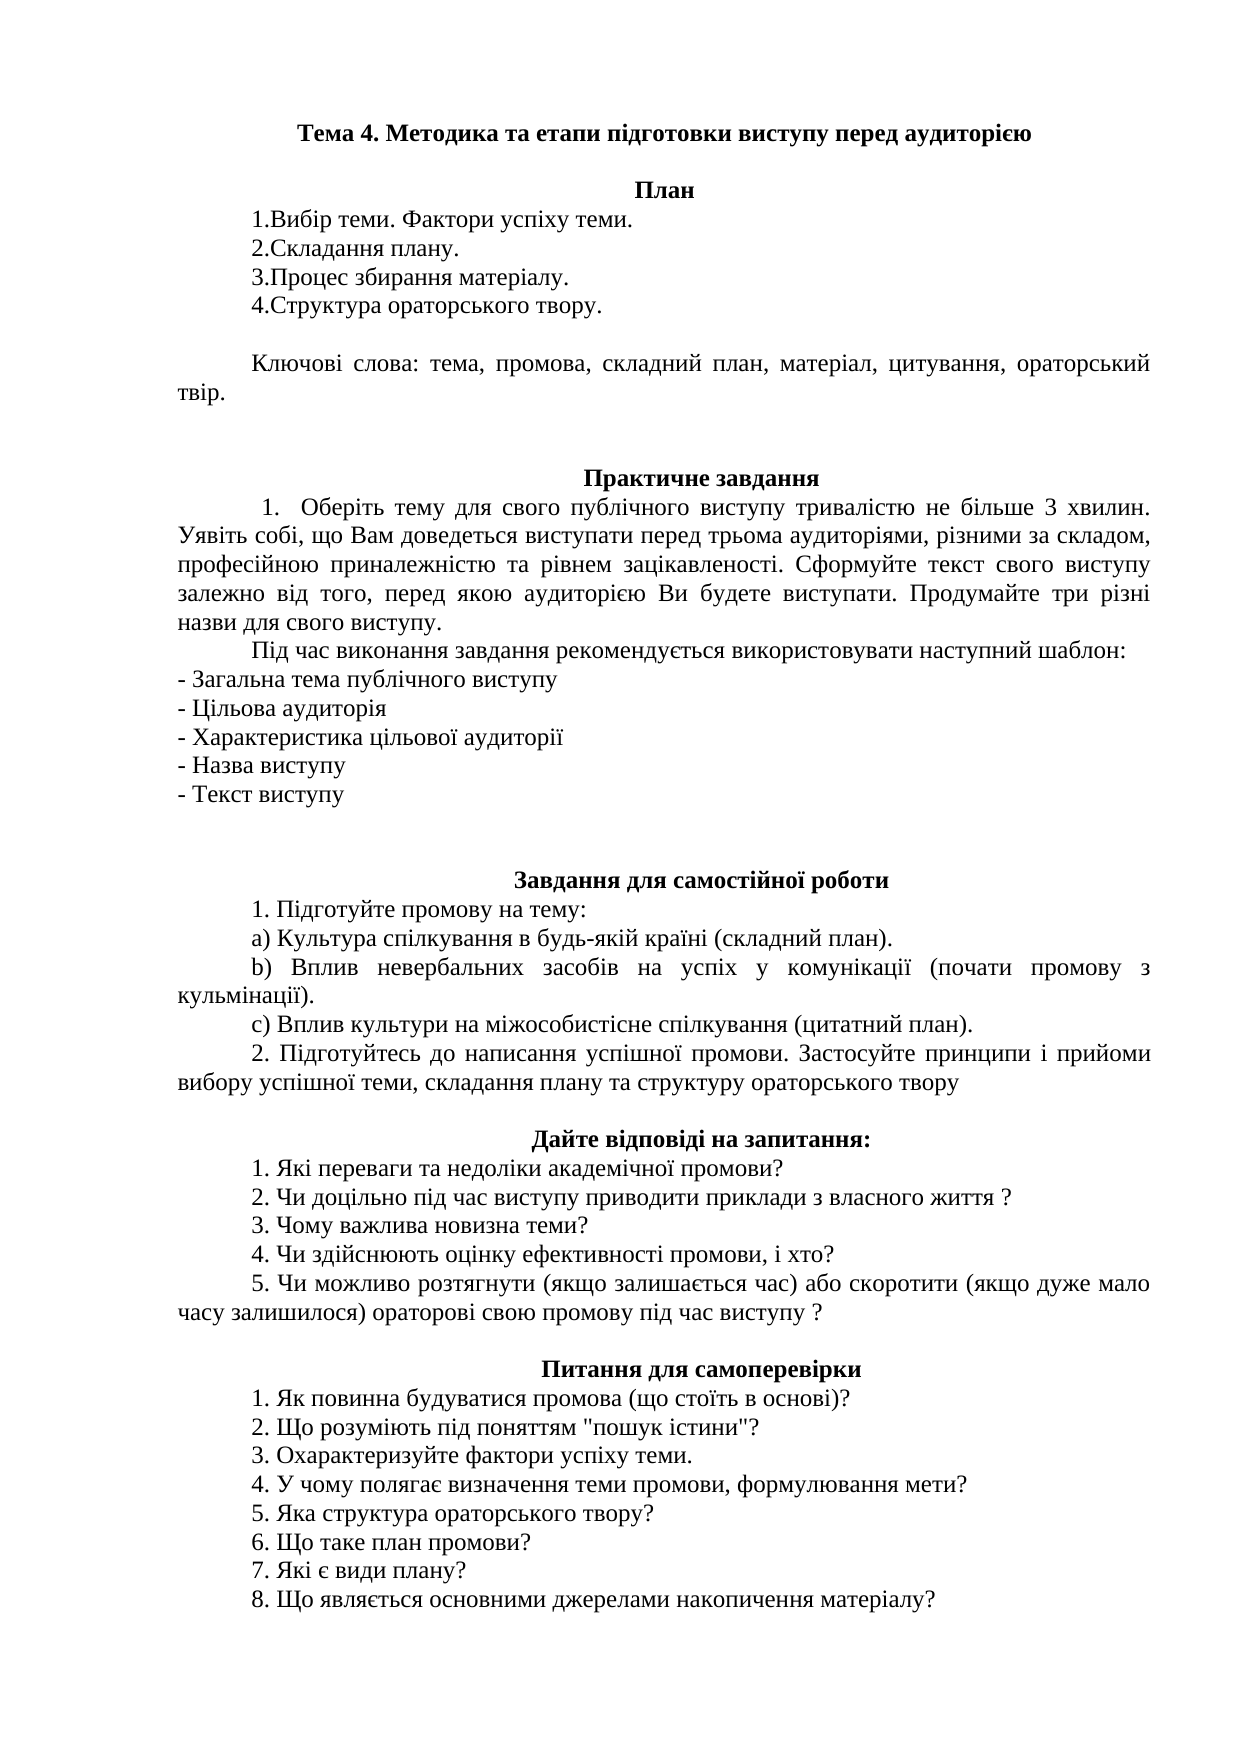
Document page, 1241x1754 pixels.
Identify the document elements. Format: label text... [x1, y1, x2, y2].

text Ключові слова: тема, промова, складний план, матеріал, цитування, ораторський твір. [177, 348, 1152, 406]
text Завдання для самостійної роботи [177, 866, 1152, 894]
text c) Вплив культури на міжособистісне спілкування (цитатний план). [177, 1009, 1152, 1038]
text 2. Підготуйтесь до написання успішної промови. Застосуйте принципи і прийоми вибору успішної теми, складання плану та структуру ораторського твору [177, 1038, 1152, 1096]
text 4. У чому полягає визначення теми промови, формулювання мети? [177, 1469, 1152, 1498]
text 1. Які переваги та недоліки академічної промови? [177, 1153, 1152, 1182]
text a) Культура спілкування в будь-якій країні (складний план). [177, 923, 1152, 952]
text 1.Вибір теми. Фактори успіху теми. [177, 204, 1152, 233]
text Питання для самоперевірки [177, 1354, 1152, 1383]
text 8. Що являється основними джерелами накопичення матеріалу? [177, 1584, 1152, 1613]
text b) Вплив невербальних засобів на успіх у комунікації (почати промову з кульмінації). [177, 952, 1152, 1009]
text 1. Як повинна будуватися промова (що стоїть в основі)? [177, 1383, 1152, 1412]
text 4. Чи здійснюють оцінку ефективності промови, і хто? [177, 1239, 1152, 1268]
text - Характеристика цільової аудиторії [177, 722, 1152, 751]
text - Назва виступу [177, 751, 1152, 779]
text 1. Оберіть тему для свого публічного виступу тривалістю не більше 3 хвилин. Уявіть собі, що Вам доведеться виступати перед трьома аудиторіями, різними за складом, професійною приналежністю та рівнем зацікавленості. Сформуйте текст свого виступу залежно від того, перед якою аудиторією Ви будете виступати. Продумайте три різні назви для свого виступу. [177, 492, 1152, 636]
text 2. Чи доцільно під час виступу приводити приклади з власного життя ? [177, 1182, 1152, 1211]
text 6. Що таке план промови? [177, 1527, 1152, 1556]
text 3. Охарактеризуйте фактори успіху теми. [177, 1441, 1152, 1469]
text 7. Які є види плану? [177, 1556, 1152, 1584]
text Тема 4. Методика та етапи підготовки виступу перед аудиторією [177, 118, 1152, 147]
text 3. Чому важлива новизна теми? [177, 1211, 1152, 1239]
text 2.Складання плану. [177, 233, 1152, 262]
text - Загальна тема публічного виступу [177, 664, 1152, 693]
text 5. Чи можливо розтягнути (якщо залишається час) або скоротити (якщо дуже мало часу залишилося) ораторові свою промову під час виступу ? [177, 1268, 1152, 1326]
text Під час виконання завдання рекомендується використовувати наступний шаблон: [177, 636, 1152, 664]
text Практичне завдання [177, 463, 1152, 492]
text 4.Структура ораторського твору. [177, 291, 1152, 319]
text Дайте відповіді на запитання: [177, 1124, 1152, 1153]
text 5. Яка структура ораторського твору? [177, 1498, 1152, 1527]
text План [177, 176, 1152, 204]
text 3.Процес збирання матеріалу. [177, 262, 1152, 291]
text 1. Підготуйте промову на тему: [177, 894, 1152, 923]
text - Текст виступу [177, 779, 1152, 808]
text 2. Що розуміють під поняттям "пошук істини"? [177, 1412, 1152, 1441]
text - Цільова аудиторія [177, 693, 1152, 722]
